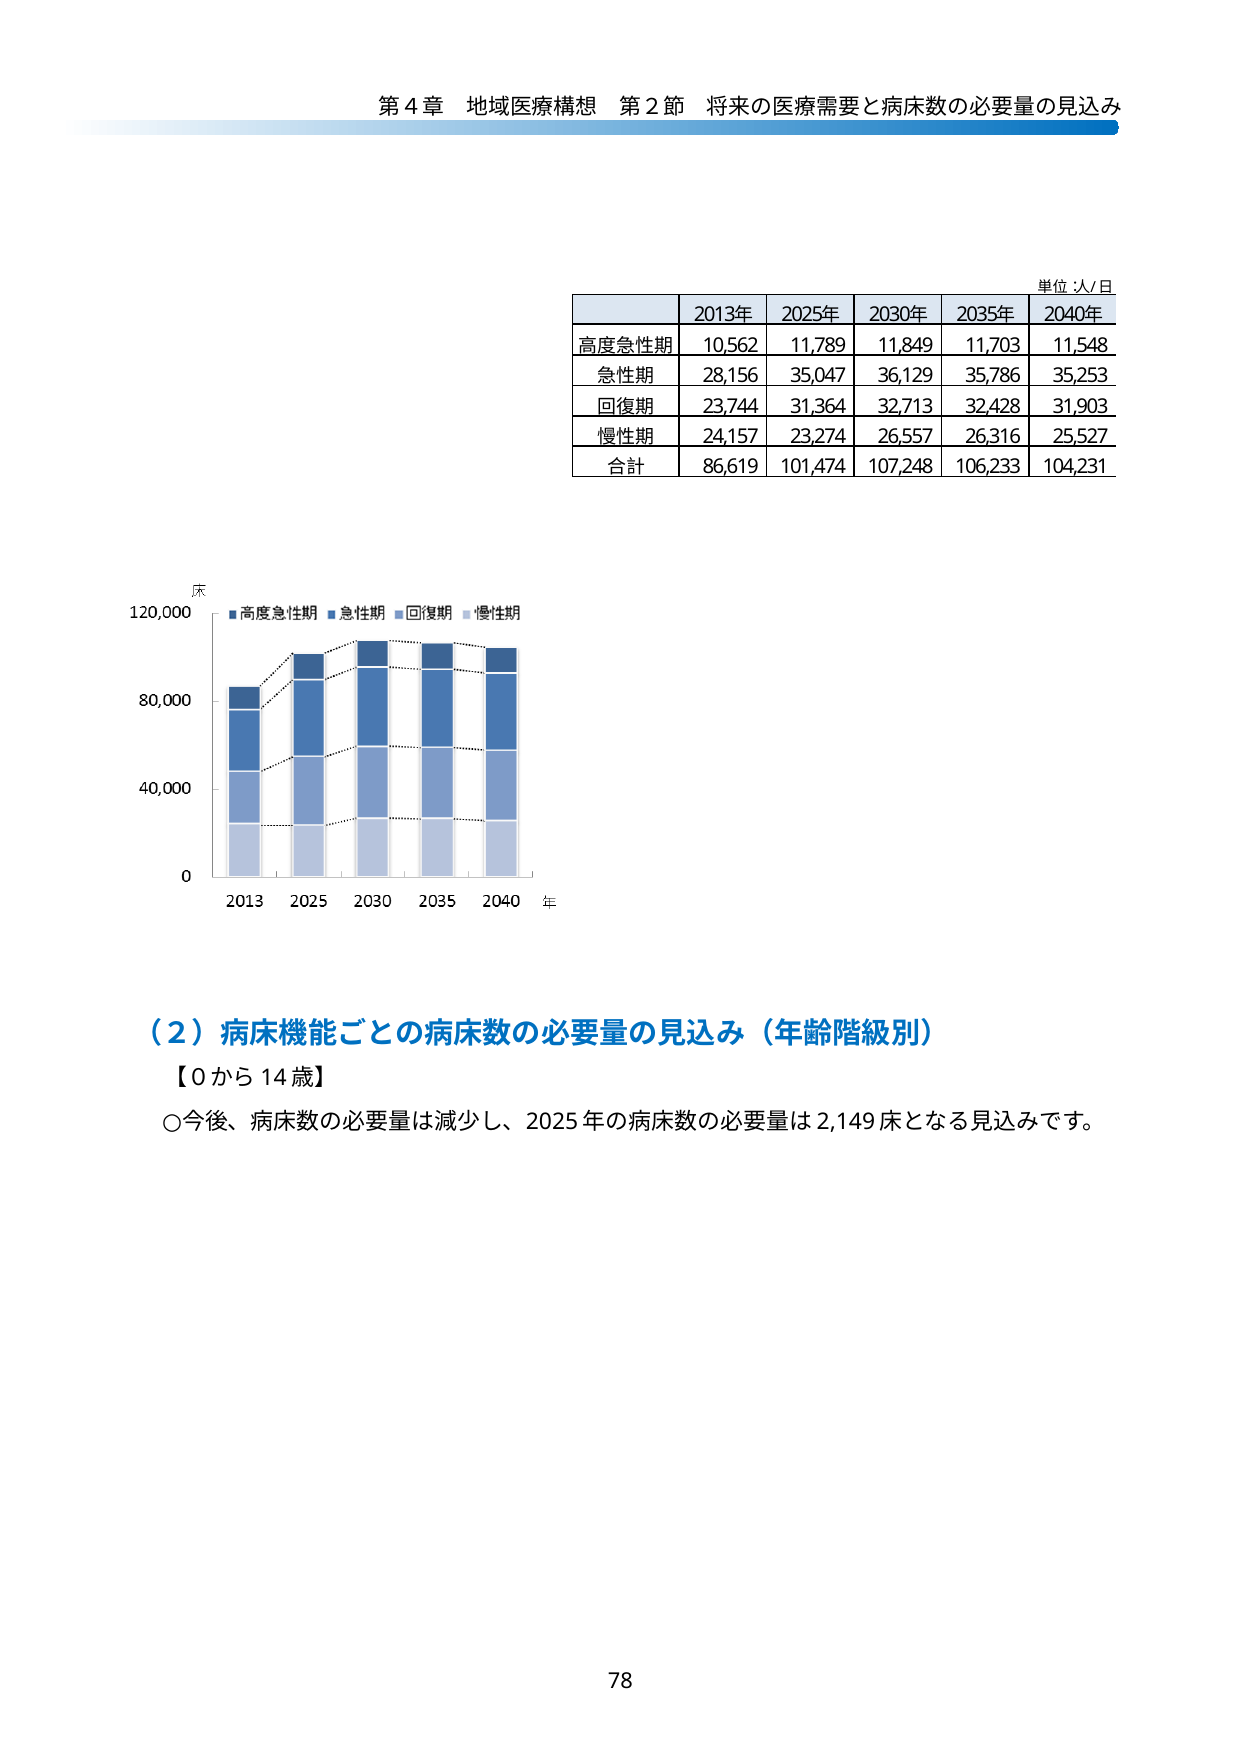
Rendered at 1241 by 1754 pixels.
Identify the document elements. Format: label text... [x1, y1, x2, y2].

text （２）病床機能ごとの病床数の必要量の見込み（年齢階級別） [118, 1009, 1122, 1053]
picture [118, 568, 562, 923]
text ○今後、病床数の必要量は減少し、2025年の病床数の必要量は2,149床となる見込みです。 [162, 1097, 1122, 1141]
text 【０から14歳】 [118, 1053, 1122, 1097]
